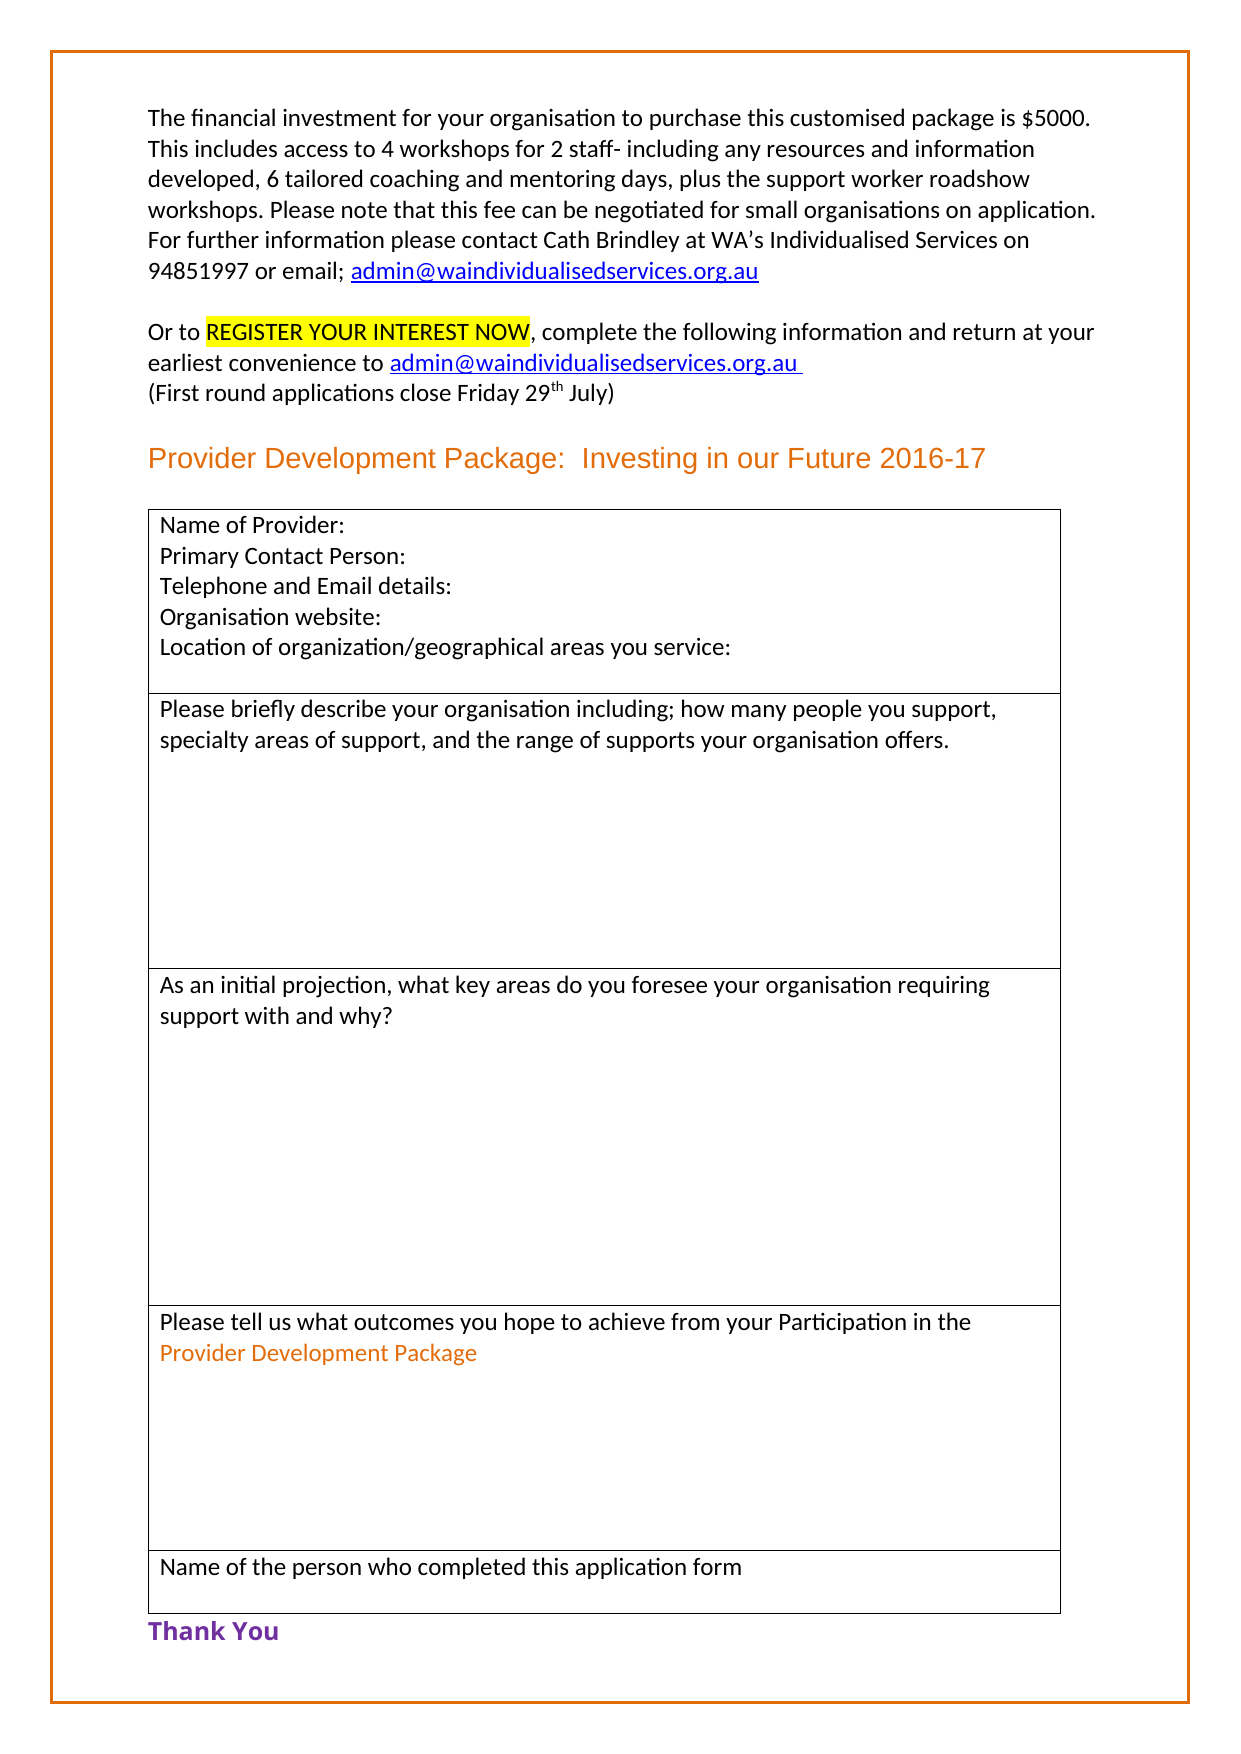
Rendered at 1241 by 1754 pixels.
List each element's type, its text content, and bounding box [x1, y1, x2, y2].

text The financial investment for your organisation to purchase this customised package is $5000. This includes access to 4 workshops for 2 staff- including any resources and information developed, 6 tailored coaching and mentoring days, plus the support worker roadshow workshops. Please note that this fee can be negotiated for small organisations on application. For further information please contact Cath Brindley at WA’s Individualised Services on 94851997 or email; admin@waindividualisedservices.org.au [148, 103, 1108, 286]
text Thank You [148, 1613, 1108, 1647]
text (First round applications close Friday 29th July) [148, 377, 1108, 408]
table_header Name of Provider: Primary Contact Person: Telephone and Email details: Organisation website: Location of organization/geographical areas you service: [149, 510, 1060, 693]
table_cell Please briefly describe your organisation including; how many people you support, specialty areas of support, and the range of supports your organisation offers. [149, 694, 1060, 968]
table_cell As an initial projection, what key areas do you foresee your organisation requiring support with and why? [149, 969, 1060, 1305]
text Or to REGISTER YOUR INTEREST NOW, complete the following information and return at your earliest convenience to admin@waindividualisedservices.org.au [148, 316, 1108, 377]
text Provider Development Package: Investing in our Future 2016-17 [148, 441, 1108, 475]
table_cell Please tell us what outcomes you hope to achieve from your Participation in the Provider Development Package [149, 1306, 1060, 1550]
table_cell Name of the person who completed this application form [149, 1551, 1060, 1612]
